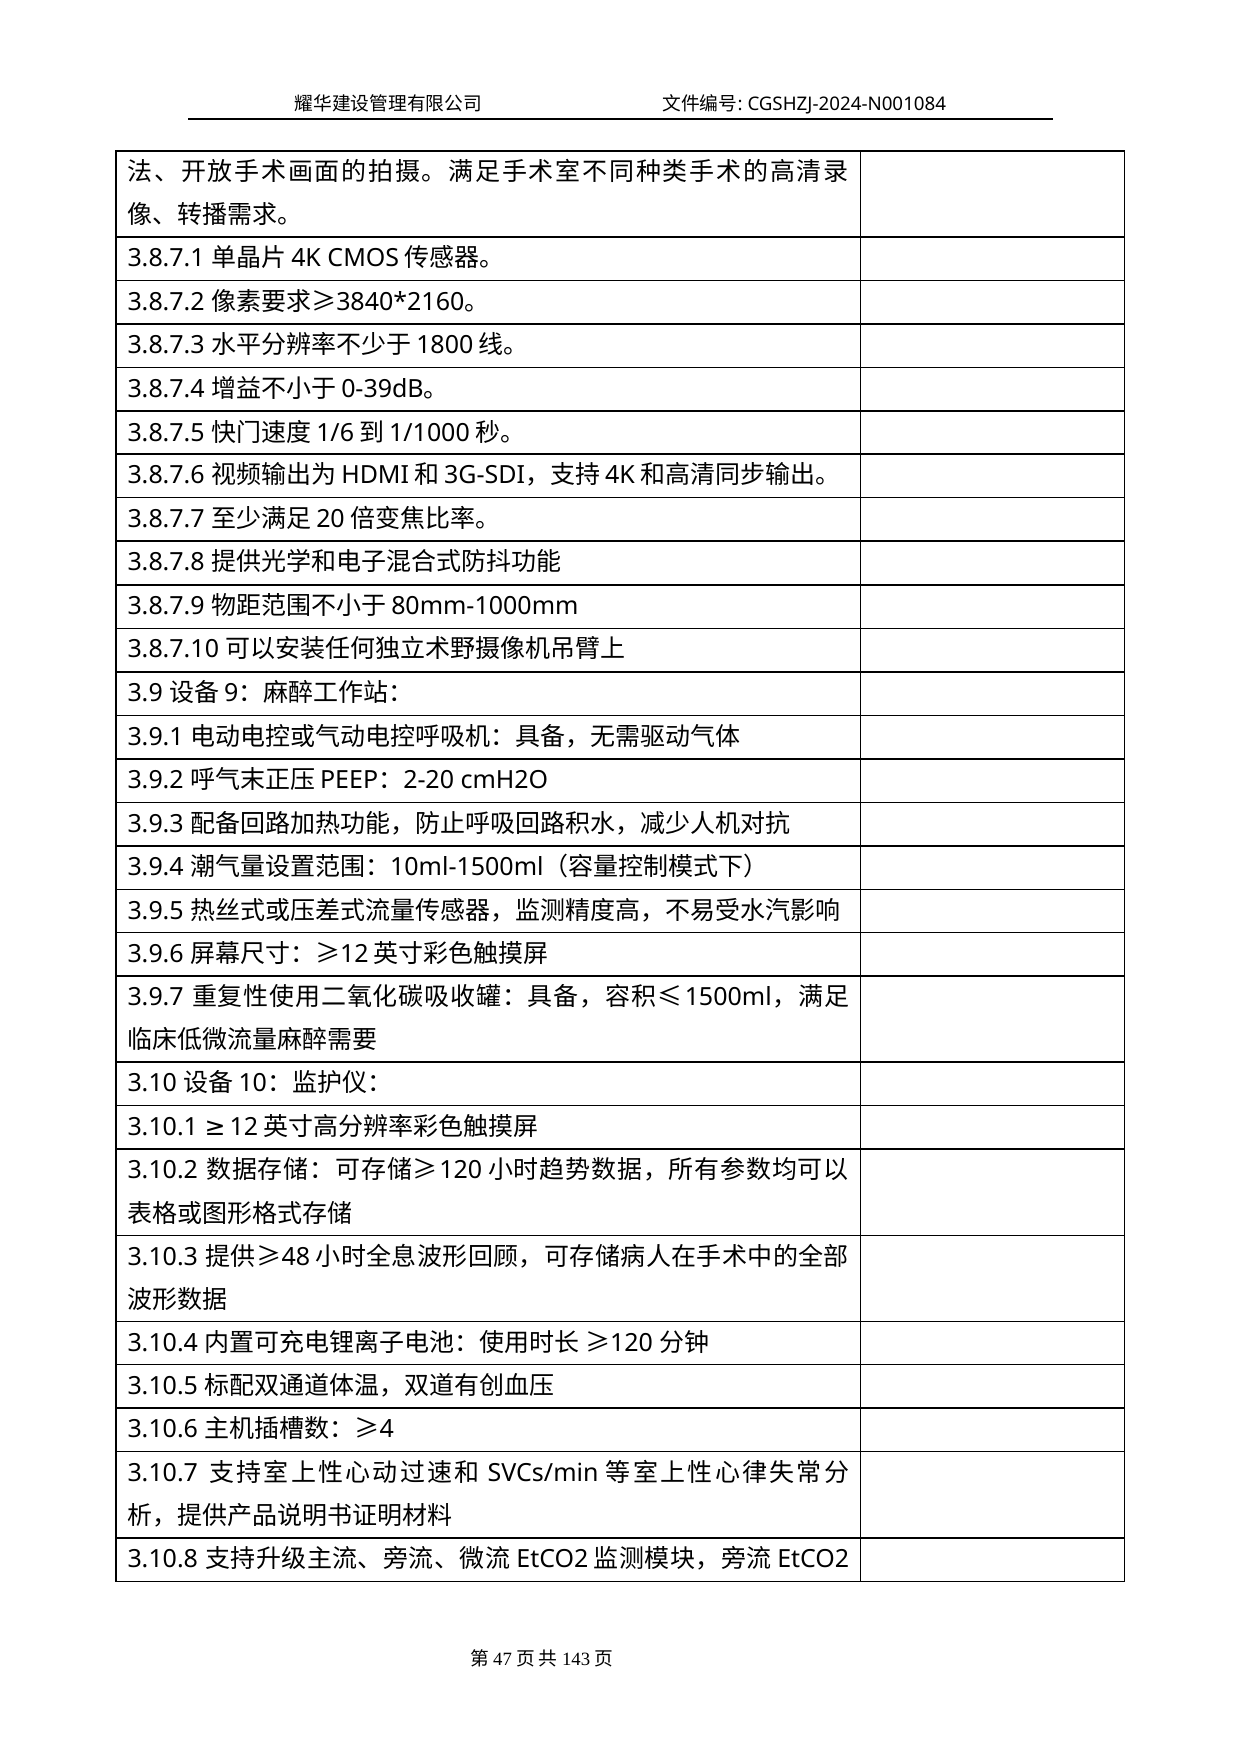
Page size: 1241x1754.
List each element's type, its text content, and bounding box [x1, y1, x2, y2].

table_cell [861, 1150, 1124, 1234]
table_cell [861, 1063, 1124, 1105]
table_cell [861, 586, 1124, 627]
table_cell [861, 1365, 1124, 1407]
table_cell [861, 977, 1124, 1061]
table_cell 3.9.1 电动电控或气动电控呼吸机：具备，无需驱动气体 [117, 716, 860, 758]
table_cell [861, 455, 1124, 497]
table_cell [861, 542, 1124, 584]
table_cell 3.9.2 呼气末正压PEEP：2-20 cmH2O [117, 760, 860, 802]
table_cell 3.9.4 潮气量设置范围：10ml-1500ml（容量控制模式下） [117, 847, 860, 889]
table_cell [861, 238, 1124, 280]
table_cell 3.8.7.3 水平分辨率不少于1800线。 [117, 325, 860, 367]
table_cell 3.8.7.2 像素要求≥3840*2160。 [117, 281, 860, 323]
table_cell 3.8.7.1 单晶片4K CMOS传感器。 [117, 238, 860, 280]
table_cell [861, 1452, 1124, 1537]
table_cell [861, 281, 1124, 323]
table_cell 3.10.3 提供≥48小时全息波形回顾，可存储病人在手术中的全部波形数据 [117, 1236, 860, 1321]
table_cell 3.10.4 内置可充电锂离子电池：使用时长 ≥120 分钟 [117, 1322, 860, 1364]
table_cell [861, 890, 1124, 931]
table_cell 3.10.2 数据存储：可存储≥120小时趋势数据，所有参数均可以表格或图形格式存储 [117, 1150, 860, 1234]
table_cell [861, 933, 1124, 975]
table_cell [861, 673, 1124, 714]
table_cell 3.9 设备9：麻醉工作站： [117, 673, 860, 714]
table_cell [861, 629, 1124, 671]
table_cell [861, 412, 1124, 453]
table_cell [861, 368, 1124, 410]
table_cell 3.8.7.5 快门速度1/6到1/1000秒。 [117, 412, 860, 453]
table_cell [861, 1106, 1124, 1148]
table_cell [861, 760, 1124, 802]
table_cell [861, 1236, 1124, 1321]
table_cell 3.8.7.7 至少满足20倍变焦比率。 [117, 498, 860, 540]
table_cell 3.8.7.10 可以安装任何独立术野摄像机吊臂上 [117, 629, 860, 671]
table_cell 3.8.7.8 提供光学和电子混合式防抖功能 [117, 542, 860, 584]
table_cell [861, 152, 1124, 236]
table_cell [117, 152, 860, 236]
table_cell 3.9.6 屏幕尺寸：≥12英寸彩色触摸屏 [117, 933, 860, 975]
table_cell [861, 1322, 1124, 1364]
table_cell 3.9.3 配备回路加热功能，防止呼吸回路积水，减少人机对抗 [117, 803, 860, 845]
table_cell 3.9.7 重复性使用二氧化碳吸收罐：具备，容积≤1500ml，满足临床低微流量麻醉需要 [117, 977, 860, 1061]
table_cell [861, 847, 1124, 889]
table_cell [861, 803, 1124, 845]
table_cell 3.9.5 热丝式或压差式流量传感器，监测精度高，不易受水汽影响 [117, 890, 860, 931]
table_cell 3.10.5 标配双通道体温，双道有创血压 [117, 1365, 860, 1407]
table_cell 3.10.6 主机插槽数：≥4 [117, 1409, 860, 1451]
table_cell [117, 1539, 860, 1581]
table_cell [861, 716, 1124, 758]
table_cell 3.8.7.6 视频输出为HDMI和3G-SDI，支持4K和高清同步输出。 [117, 455, 860, 497]
table_cell [861, 498, 1124, 540]
table_cell [861, 1539, 1124, 1581]
table_cell 3.10.7 支持室上性心动过速和SVCs/min等室上性心律失常分析，提供产品说明书证明材料 [117, 1452, 860, 1537]
table_cell 3.10 设备10：监护仪： [117, 1063, 860, 1105]
table_cell 3.8.7.9 物距范围不小于80mm-1000mm [117, 586, 860, 627]
table_cell 3.8.7.4 增益不小于0-39dB。 [117, 368, 860, 410]
table_cell [861, 1409, 1124, 1451]
table_cell [861, 325, 1124, 367]
table_cell 3.10.1 ≥12英寸高分辨率彩色触摸屏 [117, 1106, 860, 1148]
